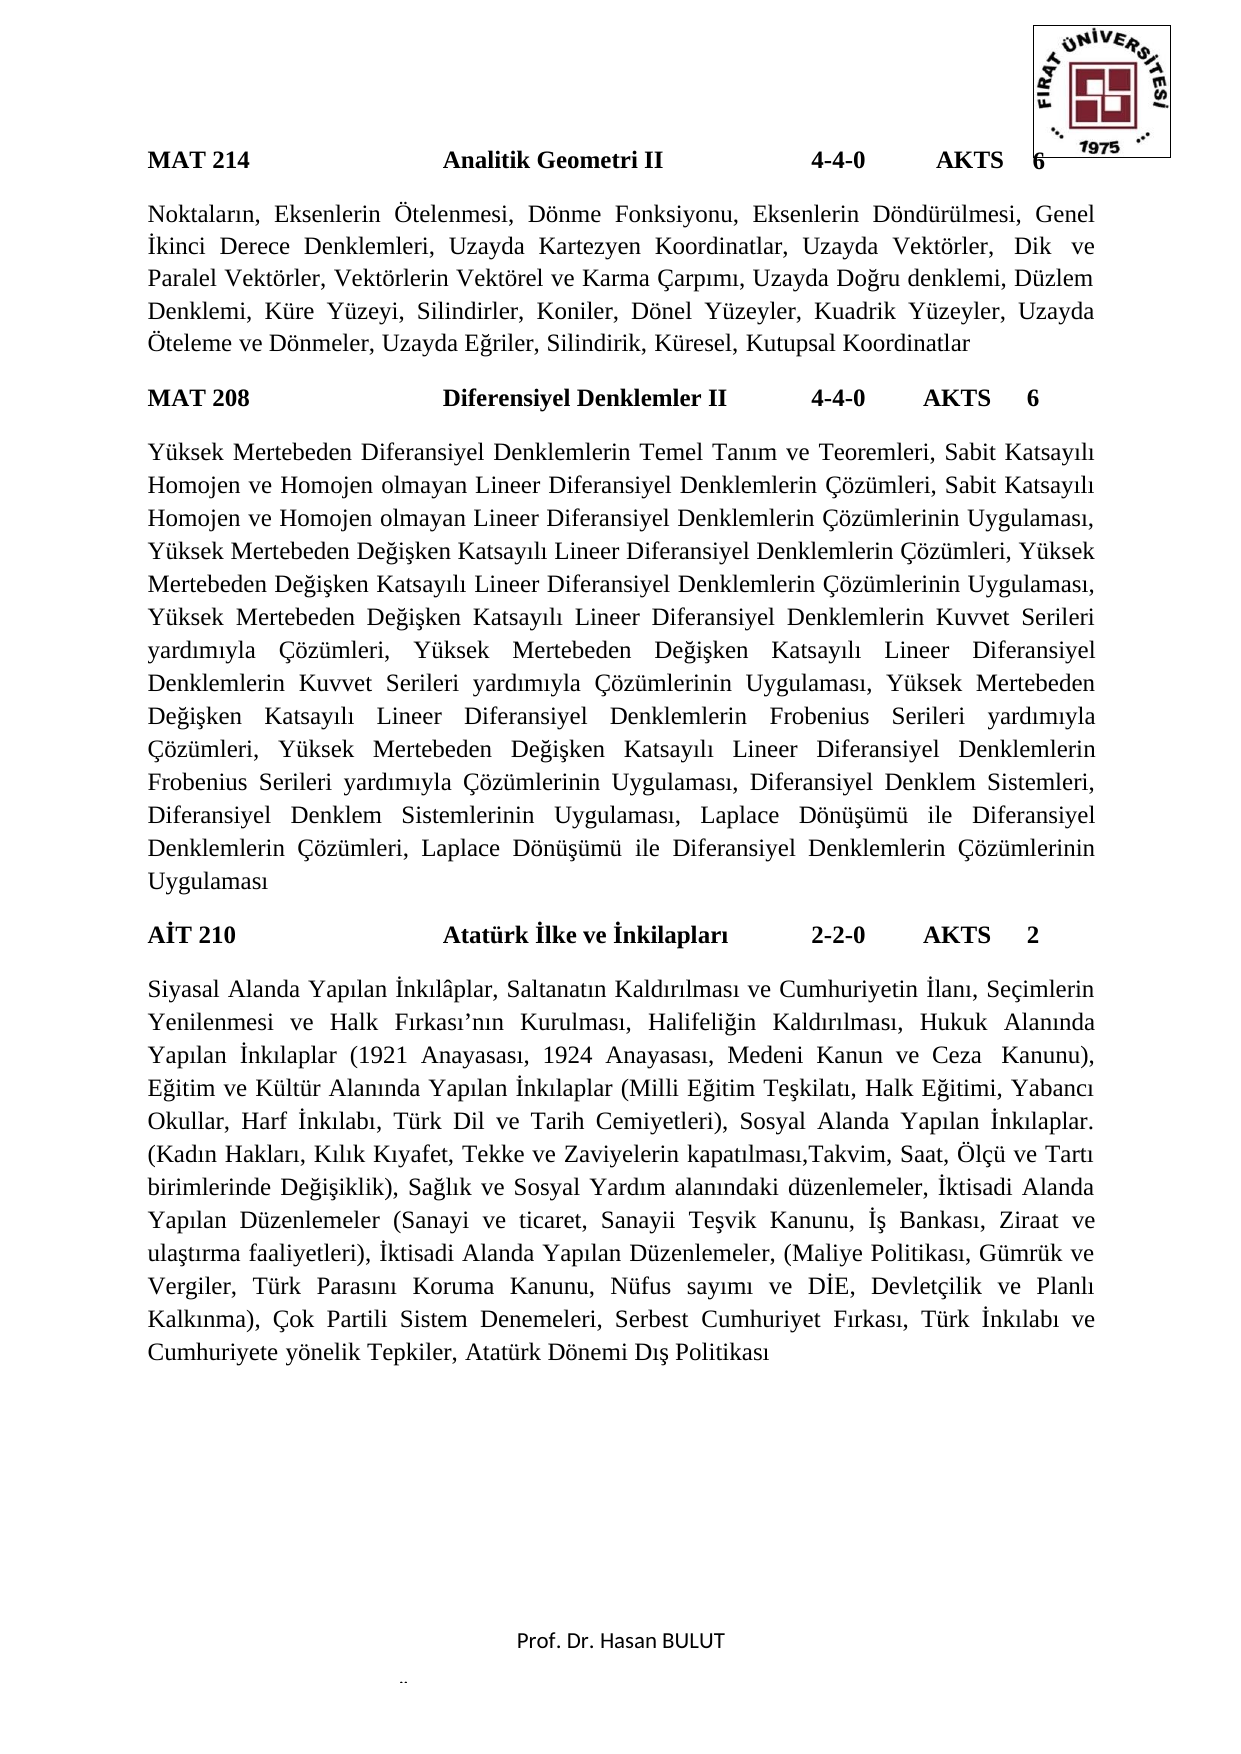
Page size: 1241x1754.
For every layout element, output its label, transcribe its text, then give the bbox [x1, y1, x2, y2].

text Yüksek Mertebeden Diferansiyel Denklemlerin Temel Tanım ve Teoremleri, Sabit Katsayılı Homojen ve Homojen olmayan Lineer Diferansiyel Denklemlerin Çözümleri, Sabit Katsayılı Homojen ve Homojen olmayan Lineer Diferansiyel Denklemlerin Çözümlerinin Uygulaması, Yüksek Mertebeden Değişken Katsayılı Lineer Diferansiyel Denklemlerin Çözümleri, Yüksek Mertebeden Değişken Katsayılı Lineer Diferansiyel Denklemlerin Çözümlerinin Uygulaması, Yüksek Mertebeden Değişken Katsayılı Lineer Diferansiyel Denklemlerin Kuvvet Serileri yardımıyla Çözümleri, Yüksek Mertebeden Değişken Katsayılı Lineer Diferansiyel Denklemlerin Kuvvet Serileri yardımıyla Çözümlerinin Uygulaması, Yüksek Mertebeden Değişken Katsayılı Lineer Diferansiyel Denklemlerin Frobenius Serileri yardımıyla Çözümleri, Yüksek Mertebeden Değişken Katsayılı Lineer Diferansiyel Denklemlerin Frobenius Serileri yardımıyla Çözümlerinin Uygulaması, Diferansiyel Denklem Sistemleri, Diferansiyel Denklem Sistemlerinin Uygulaması, Laplace Dönüşümü ile Diferansiyel Denklemlerin Çözümleri, Laplace Dönüşümü ile Diferansiyel Denklemlerin Çözümlerinin Uygulaması [147, 437, 1096, 895]
subtitle MAT 214 Analitik Geometri II 4-4-0 AKTS [147, 145, 1184, 174]
text Noktaların, Eksenlerin Ötelenmesi, Dönme Fonksiyonu, Eksenlerin Döndürülmesi, Genel İkinci Derece Denklemleri, Uzayda Kartezyen Koordinatlar, Uzayda Vektörler, Dik ve Paralel Vektörler, Vektörlerin Vektörel ve Karma Çarpımı, Uzayda Doğru denklemi, Düzlem Denklemi, Küre Yüzeyi, Silindirler, Koniler, Dönel Yüzeyler, Kuadrik Yüzeyler, Uzayda Öteleme ve Dönmeler, Uzayda Eğriler, Silindirik, Küresel, Kutupsal Koordinatlar [147, 199, 1095, 357]
text Siyasal Alanda Yapılan İnkılâplar, Saltanatın Kaldırılması ve Cumhuriyetin İlanı, Seçimlerin Yenilenmesi ve Halk Fırkası’nın Kurulması, Halifeliğin Kaldırılması, Hukuk Alanında Yapılan İnkılaplar (1921 Anayasası, 1924 Anayasası, Medeni Kanun ve Ceza Kanunu), Eğitim ve Kültür Alanında Yapılan İnkılaplar (Milli Eğitim Teşkilatı, Halk Eğitimi, Yabancı Okullar, Harf İnkılabı, Türk Dil ve Tarih Cemiyetleri), Sosyal Alanda Yapılan İnkılaplar. (Kadın Hakları, Kılık Kıyafet, Tekke ve Zaviyelerin kapatılması,Takvim, Saat, Ölçü ve Tartı birimlerinde Değişiklik), Sağlık ve Sosyal Yardım alanındaki düzenlemeler, İktisadi Alanda Yapılan Düzenlemeler (Sanayi ve ticaret, Sanayii Teşvik Kanunu, İş Bankası, Ziraat ve ulaştırma faaliyetleri), İktisadi Alanda Yapılan Düzenlemeler, (Maliye Politikası, Gümrük ve Vergiler, Türk Parasını Koruma Kanunu, Nüfus sayımı ve DİE, Devletçilik ve Planlı Kalkınma), Çok Partili Sistem Denemeleri, Serbest Cumhuriyet Fırkası, Türk İnkılabı ve Cumhuriyete yönelik Tepkiler, Atatürk Dönemi Dış Politikası [147, 974, 1095, 1366]
picture [1034, 26, 1170, 145]
subtitle MAT 208 Diferensiyel Denklemler II 4-4-0 AKTS 6 [147, 383, 1184, 412]
subtitle AİT 210 Atatürk İlke ve İnkilapları 2-2-0 AKTS 2 [147, 920, 1184, 949]
